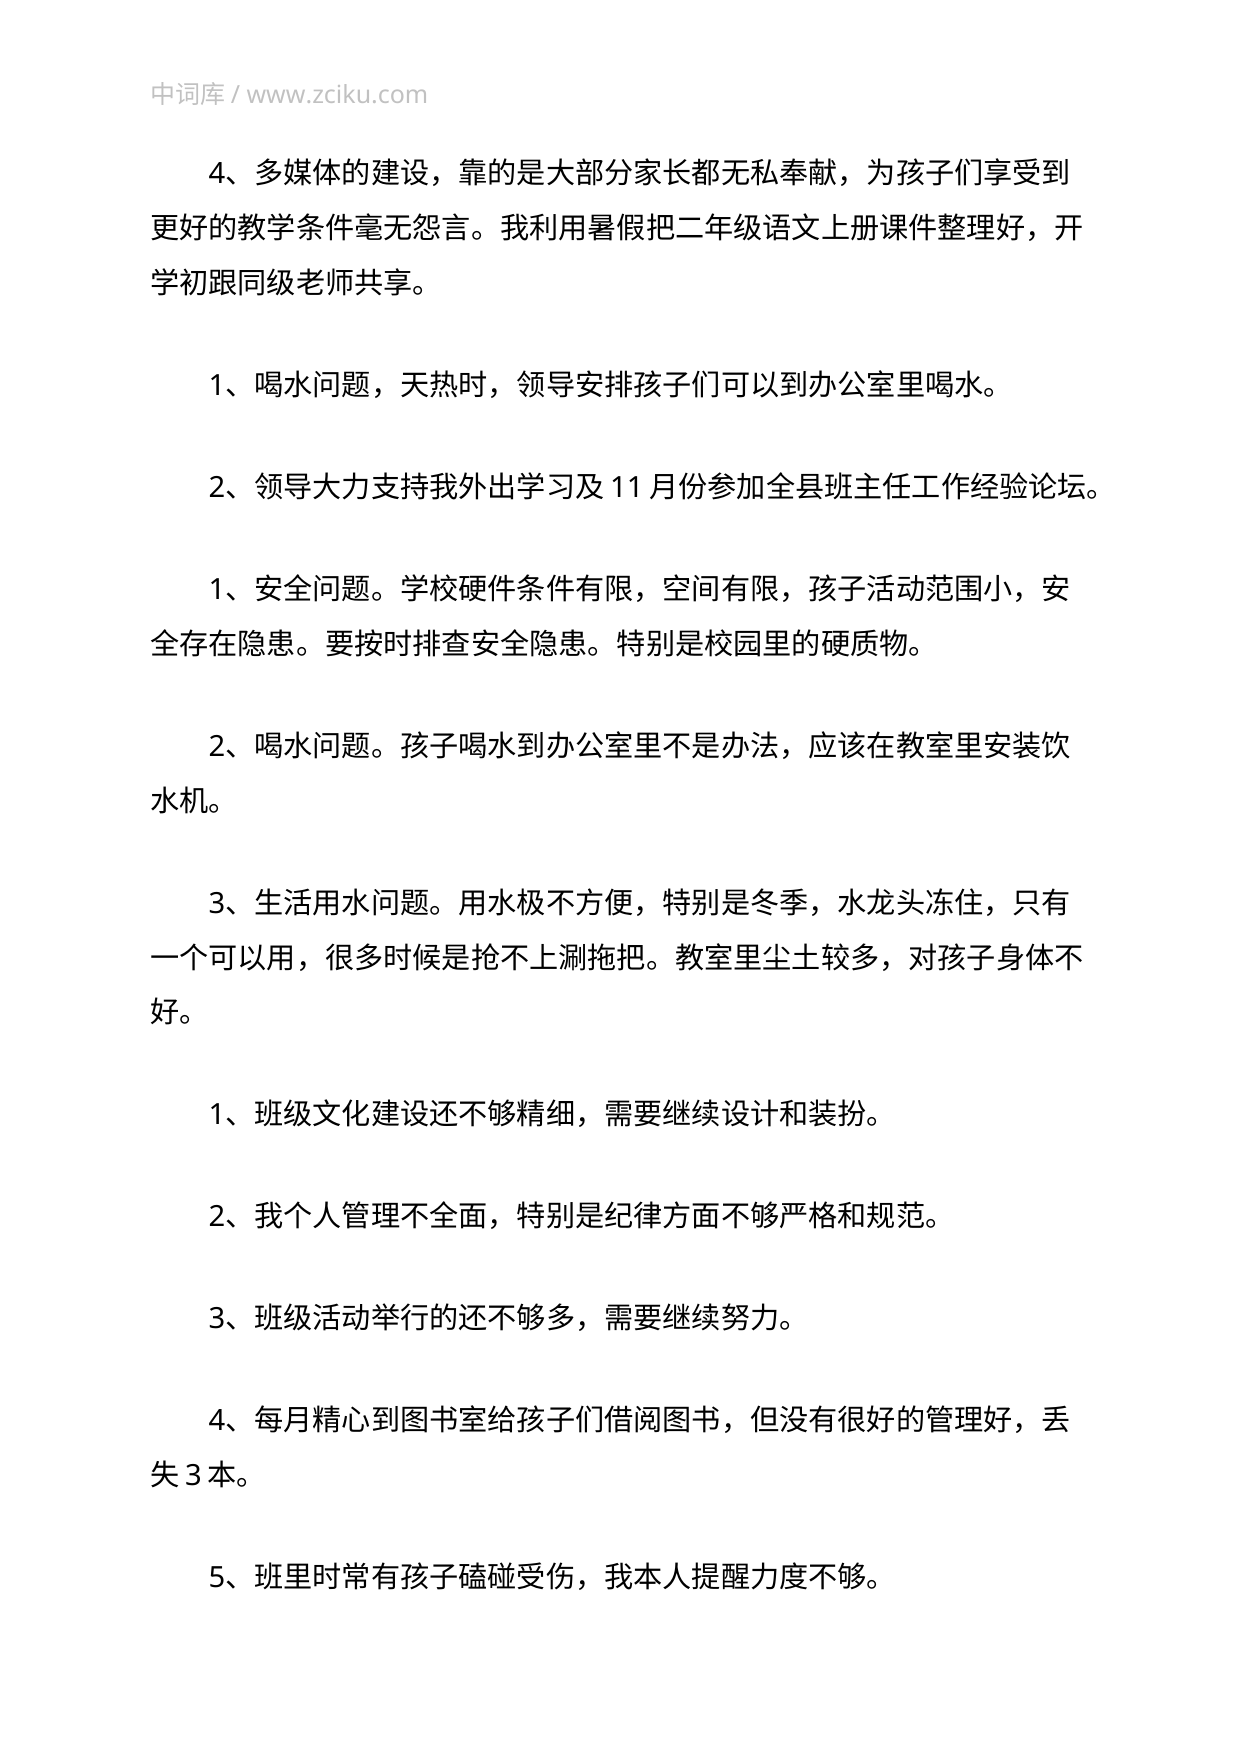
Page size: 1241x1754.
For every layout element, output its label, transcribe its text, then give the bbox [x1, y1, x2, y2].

text 2、喝水问题。孩子喝水到办公室里不是办法，应该在教室里安装饮水机。 [150, 722, 1090, 820]
text 4、每月精心到图书室给孩子们借阅图书，但没有很好的管理好，丢失3本。 [150, 1397, 1090, 1494]
text 2、领导大力支持我外出学习及11月份参加全县班主任工作经验论坛。 [150, 464, 1090, 506]
text 3、班级活动举行的还不够多，需要继续努力。 [150, 1295, 1090, 1337]
text 1、喝水问题，天热时，领导安排孩子们可以到办公室里喝水。 [150, 362, 1090, 404]
text 4、多媒体的建设，靠的是大部分家长都无私奉献，为孩子们享受到更好的教学条件毫无怨言。我利用暑假把二年级语文上册课件整理好，开学初跟同级老师共享。 [150, 150, 1090, 302]
text 1、班级文化建设还不够精细，需要继续设计和装扮。 [150, 1091, 1090, 1133]
text 3、生活用水问题。用水极不方便，特别是冬季，水龙头冻住，只有一个可以用，很多时候是抢不上涮拖把。教室里尘土较多，对孩子身体不好。 [150, 879, 1090, 1031]
text 5、班里时常有孩子磕碰受伤，我本人提醒力度不够。 [150, 1554, 1090, 1596]
text 2、我个人管理不全面，特别是纪律方面不够严格和规范。 [150, 1193, 1090, 1235]
text 1、安全问题。学校硬件条件有限，空间有限，孩子活动范围小，安全存在隐患。要按时排查安全隐患。特别是校园里的硬质物。 [150, 566, 1090, 663]
